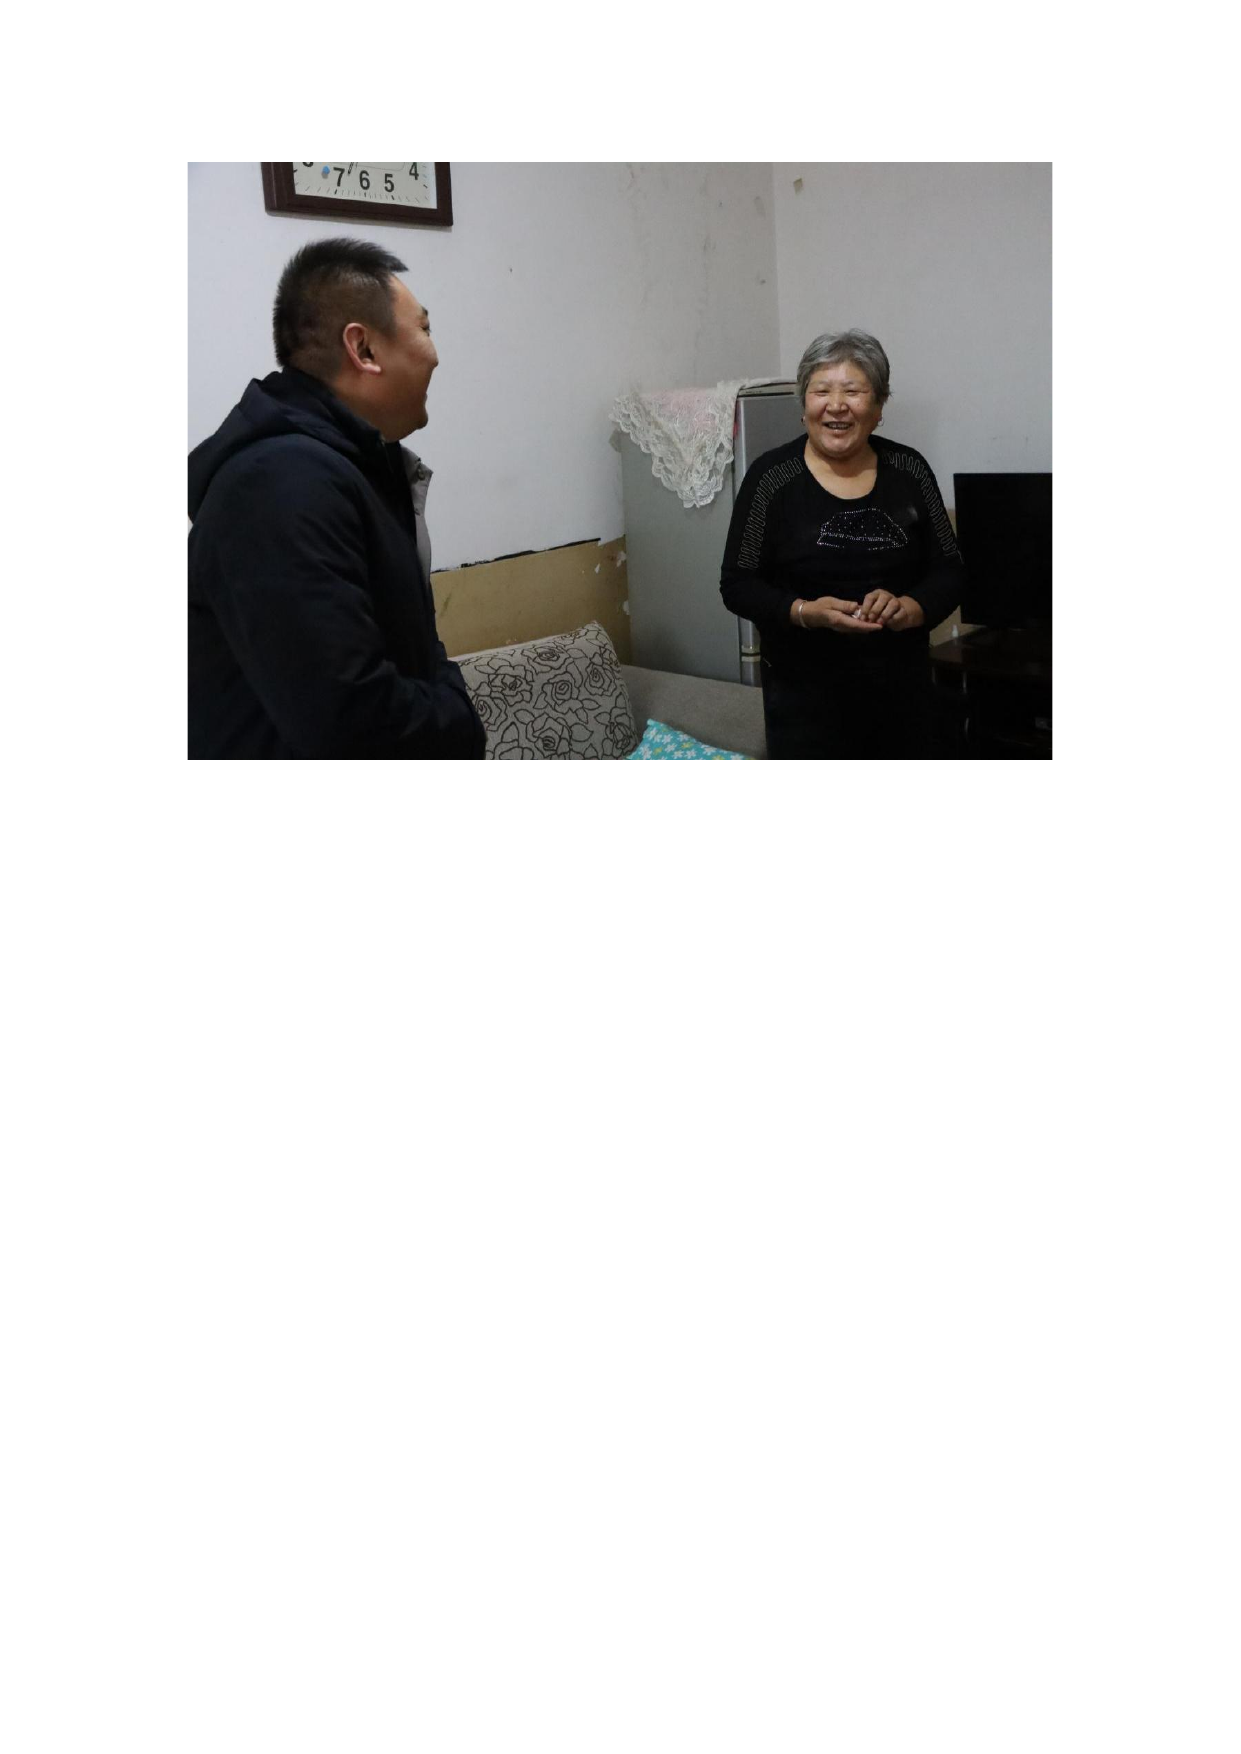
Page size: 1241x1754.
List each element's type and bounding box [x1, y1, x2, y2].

picture [187, 162, 1053, 760]
